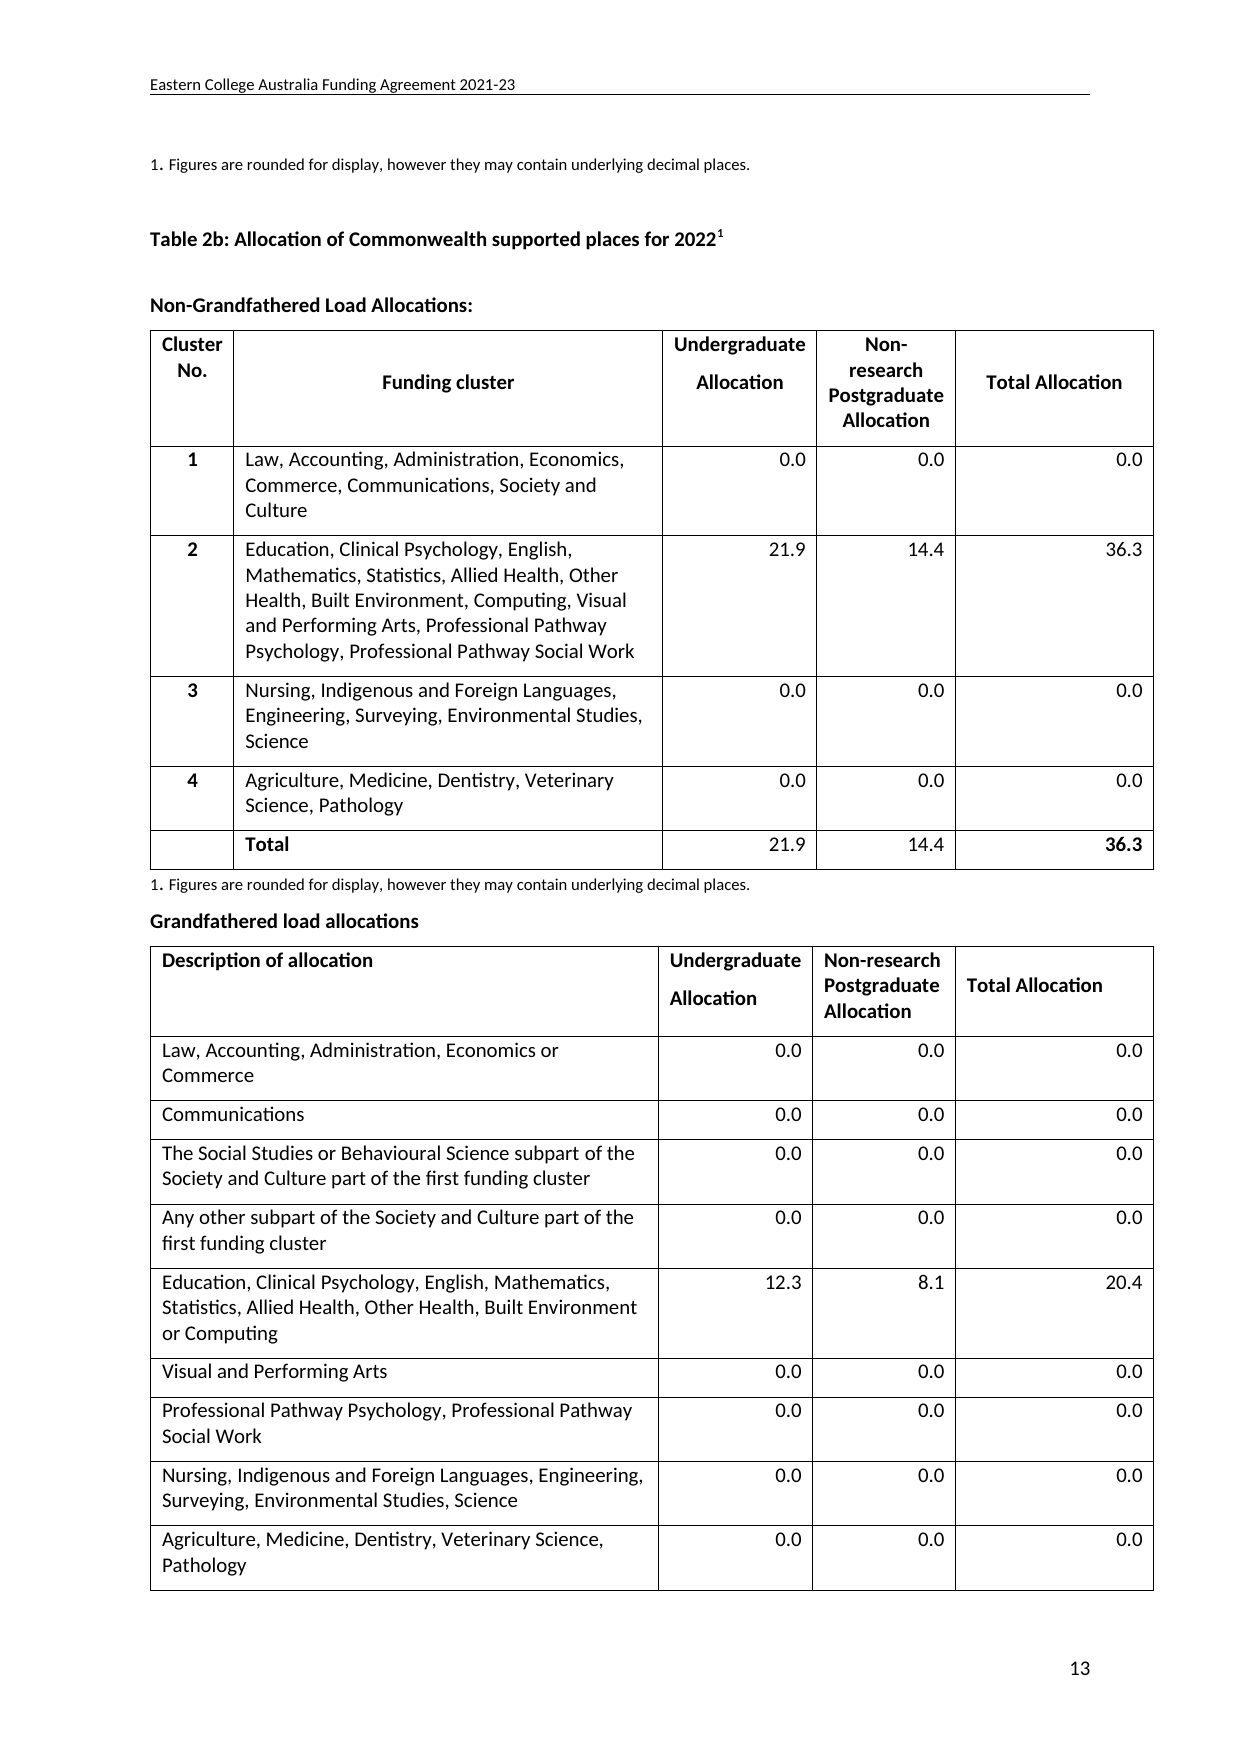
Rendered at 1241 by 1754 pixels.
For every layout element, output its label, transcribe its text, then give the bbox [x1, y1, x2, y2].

table_cell Education, Clinical Psychology, English, Mathematics, Statistics, Allied Health, Other Health, Built Environment or Computing [151, 1269, 658, 1358]
table_cell 0.0 [659, 1101, 812, 1139]
table_cell 0.0 [659, 1526, 812, 1590]
table_cell 0.0 [956, 447, 1153, 535]
table_header Total Allocation [956, 947, 1153, 1036]
table_cell 0.0 [956, 1359, 1153, 1397]
table_cell 0.0 [659, 1140, 812, 1203]
table_cell 0.0 [663, 447, 816, 535]
table_cell 0.0 [956, 677, 1153, 766]
table_cell 3 [151, 677, 233, 766]
table_cell 0.0 [659, 1037, 812, 1100]
table_cell 0.0 [956, 1526, 1153, 1590]
table_cell 0.0 [813, 1398, 955, 1461]
table_cell Nursing, Indigenous and Foreign Languages, Engineering, Surveying, Environmental Studies, Science [234, 677, 662, 766]
table_cell 0.0 [813, 1140, 955, 1203]
table_cell 0.0 [817, 767, 955, 830]
table_cell 0.0 [813, 1037, 955, 1100]
text 1. Figures are rounded for display, however they may contain underlying decimal places. [150, 870, 1090, 896]
table_cell 0.0 [663, 767, 816, 830]
table_cell 0.0 [817, 447, 955, 535]
table_header Non-research Postgraduate Allocation [817, 331, 955, 446]
table_cell 0.0 [659, 1359, 812, 1397]
table_cell 1 [151, 447, 233, 535]
table_cell The Social Studies or Behavioural Science subpart of the Society and Culture part of the first funding cluster [151, 1140, 658, 1203]
table_cell 21.9 [663, 831, 816, 869]
table_cell Professional Pathway Psychology, Professional Pathway Social Work [151, 1398, 658, 1461]
table_cell 0.0 [956, 767, 1153, 830]
table_cell 0.0 [663, 677, 816, 766]
table_cell Visual and Performing Arts [151, 1359, 658, 1397]
table_cell 21.9 [663, 536, 816, 676]
table_cell 8.1 [813, 1269, 955, 1358]
table_cell 2 [151, 536, 233, 676]
table_header Total Allocation [956, 331, 1153, 446]
table_cell 0.0 [956, 1205, 1153, 1268]
table_cell Agriculture, Medicine, Dentistry, Veterinary Science, Pathology [234, 767, 662, 830]
table_cell 14.4 [817, 536, 955, 676]
table_header Undergraduate Allocation [663, 331, 816, 446]
table_header Funding cluster [234, 331, 662, 446]
table_cell 0.0 [813, 1359, 955, 1397]
table_cell Nursing, Indigenous and Foreign Languages, Engineering, Surveying, Environmental Studies, Science [151, 1462, 658, 1525]
table_cell 0.0 [956, 1101, 1153, 1139]
table_header Undergraduate Allocation [659, 947, 812, 1036]
text Table 2b: Allocation of Commonwealth supported places for 20221 [150, 226, 1090, 280]
table_cell Law, Accounting, Administration, Economics or Commerce [151, 1037, 658, 1100]
table_cell [151, 831, 233, 869]
table_cell 0.0 [659, 1205, 812, 1268]
table_cell Communications [151, 1101, 658, 1139]
table_cell Any other subpart of the Society and Culture part of the first funding cluster [151, 1205, 658, 1268]
table_cell 0.0 [956, 1462, 1153, 1525]
table_cell 0.0 [659, 1398, 812, 1461]
table_header Description of allocation [151, 947, 658, 1036]
table_cell Education, Clinical Psychology, English, Mathematics, Statistics, Allied Health, Other Health, Built Environment, Computing, Visual and Performing Arts, Professional Pathway Psychology, Professional Pathway Social Work [234, 536, 662, 676]
table_cell 20.4 [956, 1269, 1153, 1358]
table_cell 0.0 [813, 1462, 955, 1525]
table_cell Law, Accounting, Administration, Economics, Commerce, Communications, Society and Culture [234, 447, 662, 535]
table_cell 14.4 [817, 831, 955, 869]
table_cell 36.3 [956, 536, 1153, 676]
text Grandfathered load allocations [150, 908, 1090, 933]
table_cell 4 [151, 767, 233, 830]
table_cell 36.3 [956, 831, 1153, 869]
table_cell Agriculture, Medicine, Dentistry, Veterinary Science, Pathology [151, 1526, 658, 1590]
table_cell 0.0 [659, 1462, 812, 1525]
text Non-Grandfathered Load Allocations: [150, 292, 1090, 318]
table_cell 0.0 [956, 1398, 1153, 1461]
table_cell 0.0 [956, 1140, 1153, 1203]
table_cell 0.0 [817, 677, 955, 766]
table_cell 0.0 [813, 1101, 955, 1139]
table_cell 0.0 [956, 1037, 1153, 1100]
text 1. Figures are rounded for display, however they may contain underlying decimal places. [150, 150, 1090, 175]
table_cell Total [234, 831, 662, 869]
table_header Non-research Postgraduate Allocation [813, 947, 955, 1036]
table_cell 0.0 [813, 1526, 955, 1590]
table_header Cluster No. [151, 331, 233, 446]
table_cell 0.0 [813, 1205, 955, 1268]
table_cell 12.3 [659, 1269, 812, 1358]
